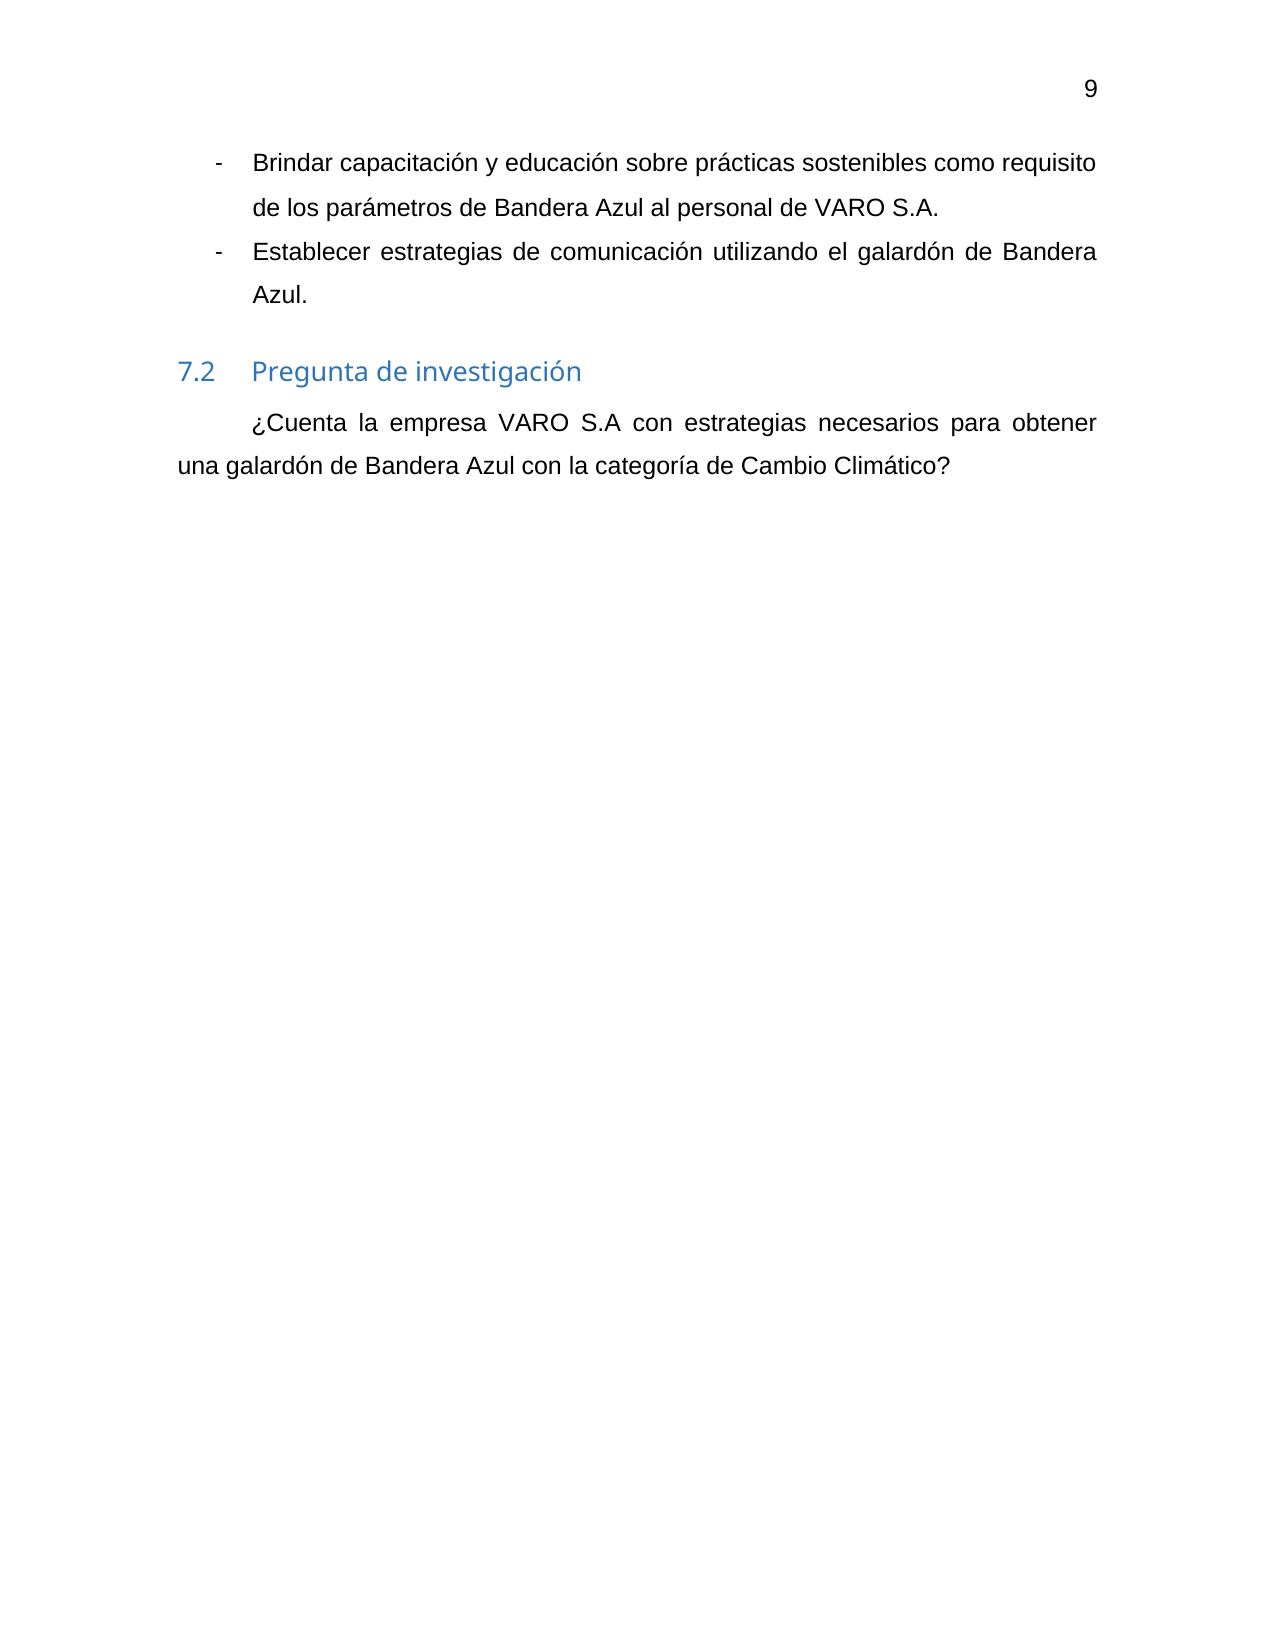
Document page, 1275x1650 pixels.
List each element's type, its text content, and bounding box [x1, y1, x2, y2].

text ¿Cuenta la empresa VARO S.A con estrategias necesarios para obtener una galardón de Bandera Azul con la categoría de Cambio Climático? [177, 437, 1098, 509]
list Brindar capacitación y educación sobre prácticas sostenibles como requisito de los parámetros de Bandera Azul al personal de VARO S.A. [215, 148, 1098, 221]
subtitle Pregunta de investigación [177, 382, 1098, 419]
list Establecer estrategias de comunicación utilizando el galardón de Bandera Azul. [215, 265, 1098, 338]
